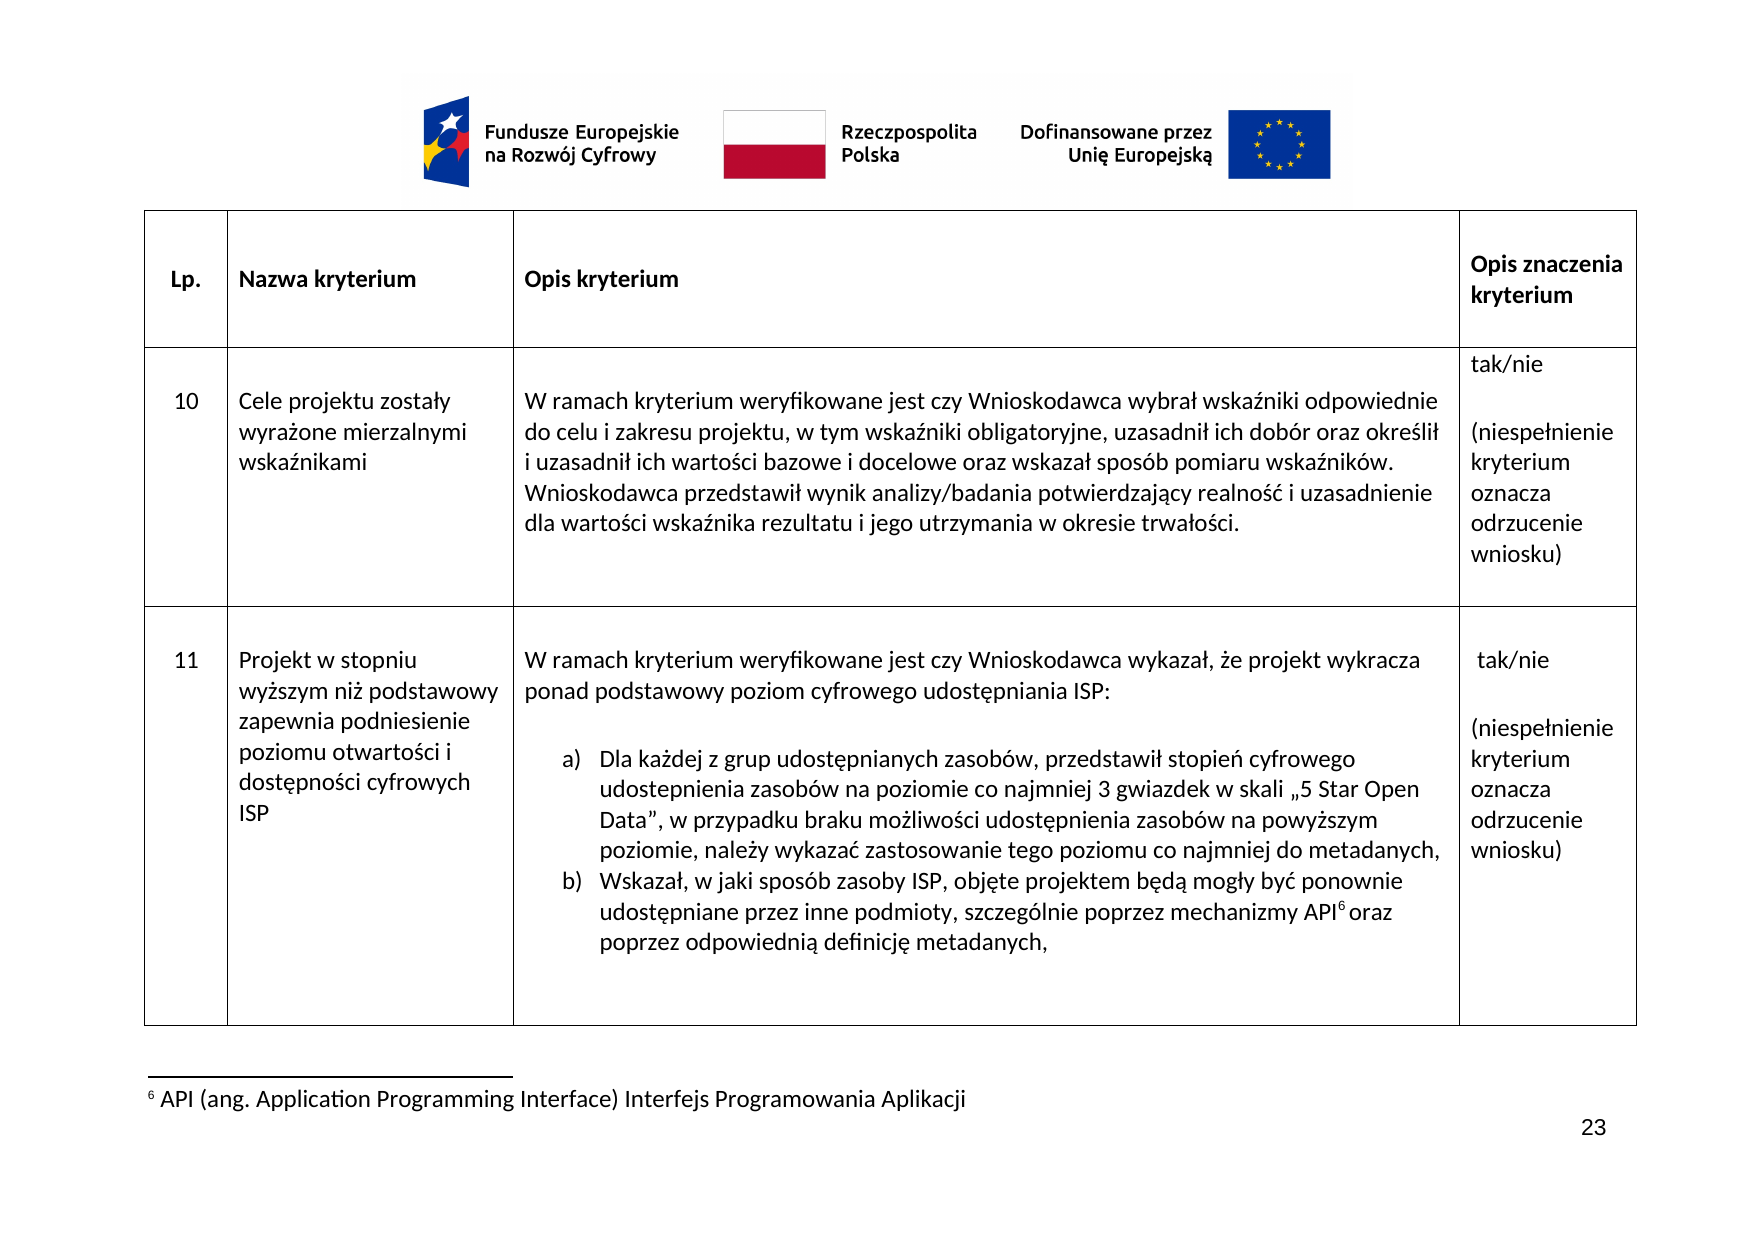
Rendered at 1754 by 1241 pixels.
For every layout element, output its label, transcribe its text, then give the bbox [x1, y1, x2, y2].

table_header Lp. [145, 211, 227, 347]
table_header Opis znaczenia kryterium [1460, 211, 1636, 347]
table_header Opis kryterium [514, 211, 1459, 347]
table_cell 10 [145, 348, 227, 606]
table_cell Cele projektu zostały wyrażone mierzalnymi wskaźnikami [228, 348, 513, 606]
table_header Nazwa kryterium [228, 211, 513, 347]
table_cell W ramach kryterium weryfikowane jest czy Wnioskodawca wykazał, że projekt wykracza ponad podstawowy poziom cyfrowego udostępniania ISP: Dla każdej z grup udostępnianych zasobów, przedstawił stopień cyfrowego udostepnienia zasobów na poziomie co najmniej 3 gwiazdek w skali „5 Star Open Data”, w przypadku braku możliwości udostępnienia zasobów na powyższym poziomie, należy wykazać zastosowanie tego poziomu co najmniej do metadanych, Wskazał, w jaki sposób zasoby ISP, objęte projektem będą mogły być ponownie udostępniane przez inne podmioty, szczególnie poprzez mechanizmy API oraz poprzez odpowiednią definicję metadanych, [514, 607, 1459, 1025]
table_cell W ramach kryterium weryfikowane jest czy Wnioskodawca wybrał wskaźniki odpowiednie do celu i zakresu projektu, w tym wskaźniki obligatoryjne, uzasadnił ich dobór oraz określił i uzasadnił ich wartości bazowe i docelowe oraz wskazał sposób pomiaru wskaźników. Wnioskodawca przedstawił wynik analizy/badania potwierdzający realność i uzasadnienie dla wartości wskaźnika rezultatu i jego utrzymania w okresie trwałości. [514, 348, 1459, 606]
table_cell Projekt w stopniu wyższym niż podstawowy zapewnia podniesienie poziomu otwartości i dostępności cyfrowych ISP [228, 607, 513, 1025]
table_cell 11 [145, 607, 227, 1025]
table_cell tak/nie (niespełnienie kryterium oznacza odrzucenie wniosku) [1460, 607, 1636, 1025]
table_cell tak/nie (niespełnienie kryterium oznacza odrzucenie wniosku) [1460, 348, 1636, 606]
picture [401, 73, 1353, 210]
